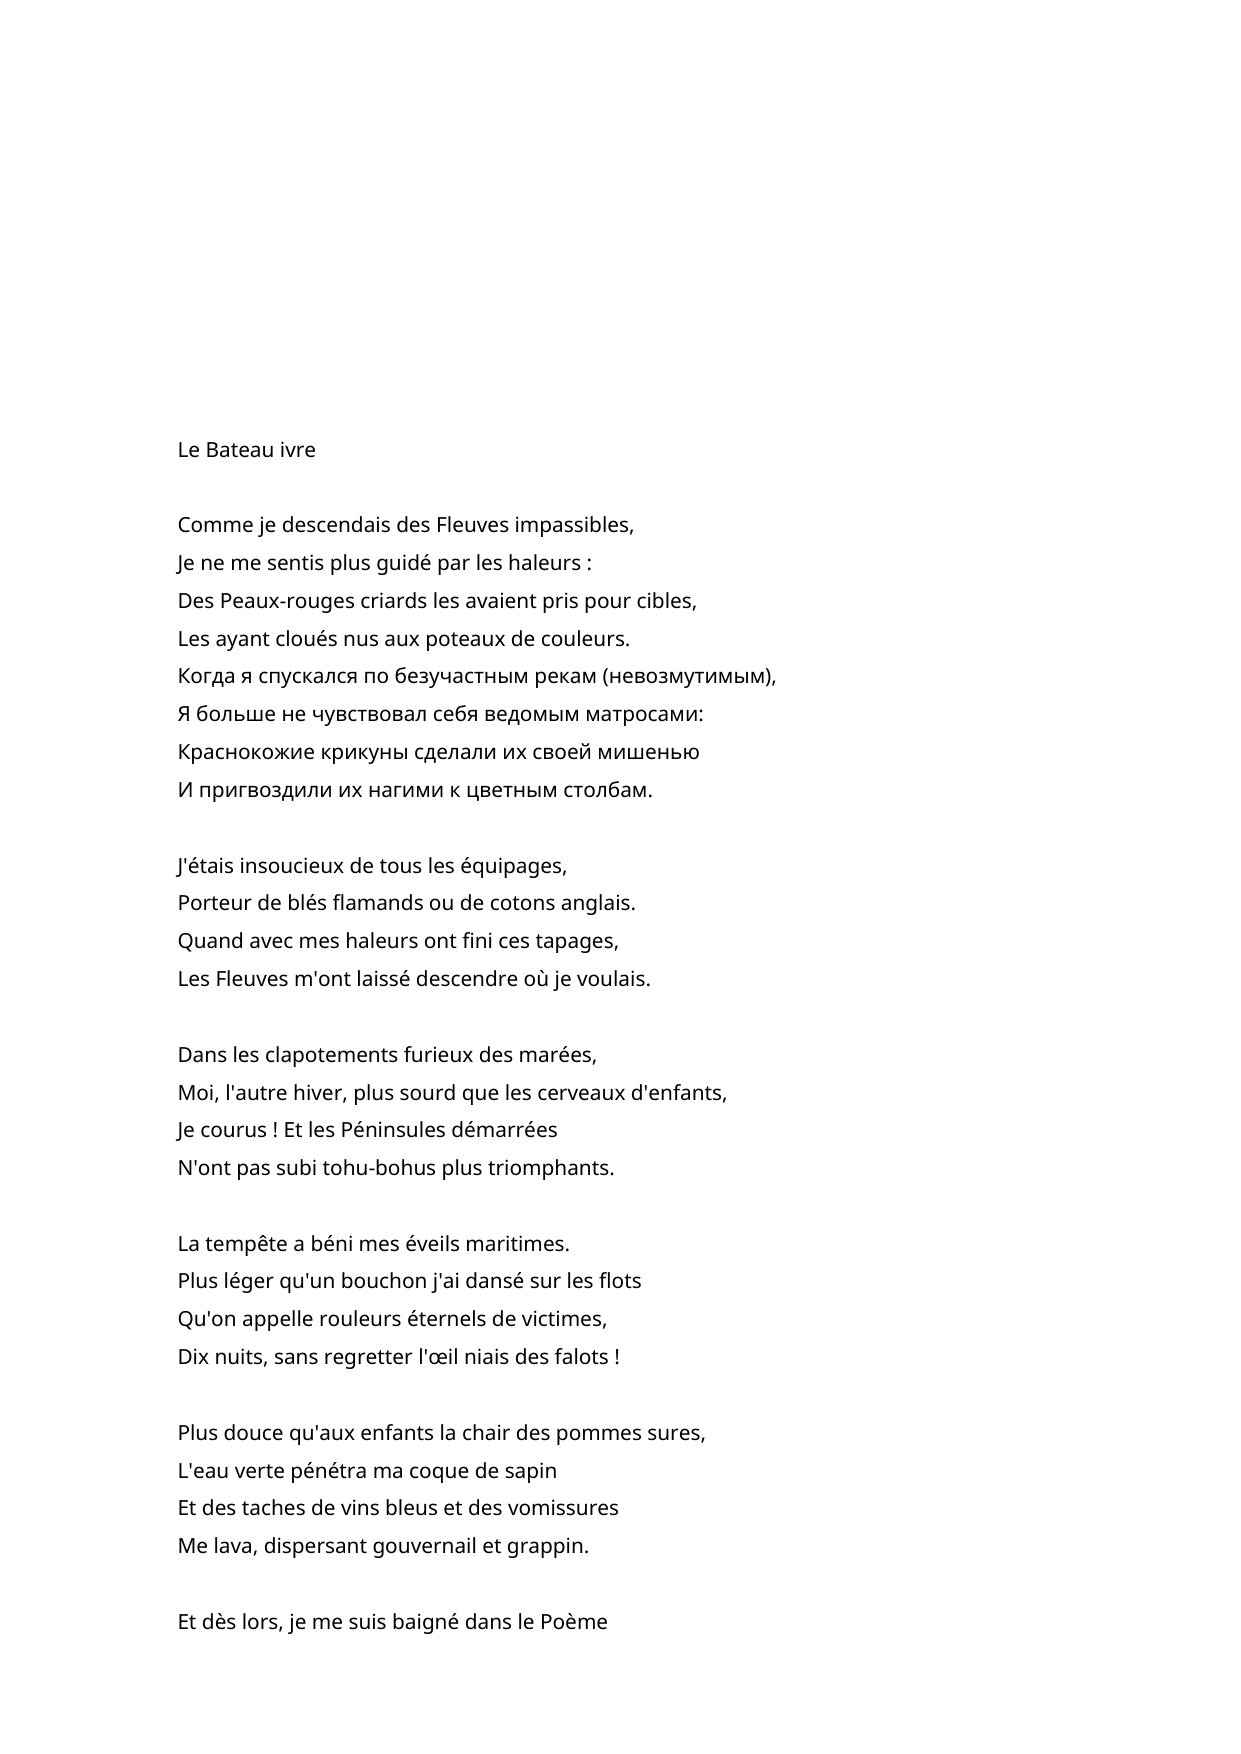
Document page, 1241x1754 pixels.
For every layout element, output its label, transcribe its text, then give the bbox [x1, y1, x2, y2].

text Porteur de blés flamands ou de cotons anglais. [177, 888, 1152, 917]
text Et des taches de vins bleus et des vomissures [177, 1493, 1152, 1522]
text La tempête a béni mes éveils maritimes. [177, 1229, 1152, 1257]
text Краснокожие крикуны сделали их своей мишенью [177, 737, 1152, 766]
text L'eau verte pénétra ma coque de sapin [177, 1456, 1152, 1484]
text Je courus ! Et les Péninsules démarrées [177, 1115, 1152, 1144]
text Moi, l'autre hiver, plus sourd que les cerveaux d'enfants, [177, 1078, 1152, 1106]
text Le Bateau ivre [177, 435, 1152, 463]
text Des Peaux-rouges criards les avaient pris pour cibles, [177, 586, 1152, 614]
text Dans les clapotements furieux des marées, [177, 1040, 1152, 1068]
text Et dès lors, je me suis baigné dans le Poème [177, 1607, 1152, 1635]
text Me lava, dispersant gouvernail et grappin. [177, 1531, 1152, 1560]
text И пригвоздили их нагими к цветным столбам. [177, 775, 1152, 803]
text Когда я спускался по безучастным рекам (невозмутимым), [177, 662, 1152, 690]
text Qu'on appelle rouleurs éternels de victimes, [177, 1304, 1152, 1333]
text Comme je descendais des Fleuves impassibles, [177, 510, 1152, 539]
text Les Fleuves m'ont laissé descendre où je voulais. [177, 964, 1152, 993]
text Quand avec mes haleurs ont fini ces tapages, [177, 926, 1152, 955]
text N'ont pas subi tohu-bohus plus triomphants. [177, 1153, 1152, 1182]
text J'étais insoucieux de tous les équipages, [177, 851, 1152, 879]
text Plus léger qu'un bouchon j'ai dansé sur les flots [177, 1267, 1152, 1295]
text Я больше не чувствовал себя ведомым матросами: [177, 699, 1152, 728]
text Je ne me sentis plus guidé par les haleurs : [177, 548, 1152, 577]
text Les ayant cloués nus aux poteaux de couleurs. [177, 624, 1152, 652]
text Plus douce qu'aux enfants la chair des pommes sures, [177, 1418, 1152, 1446]
text Dix nuits, sans regretter l'œil niais des falots ! [177, 1342, 1152, 1371]
